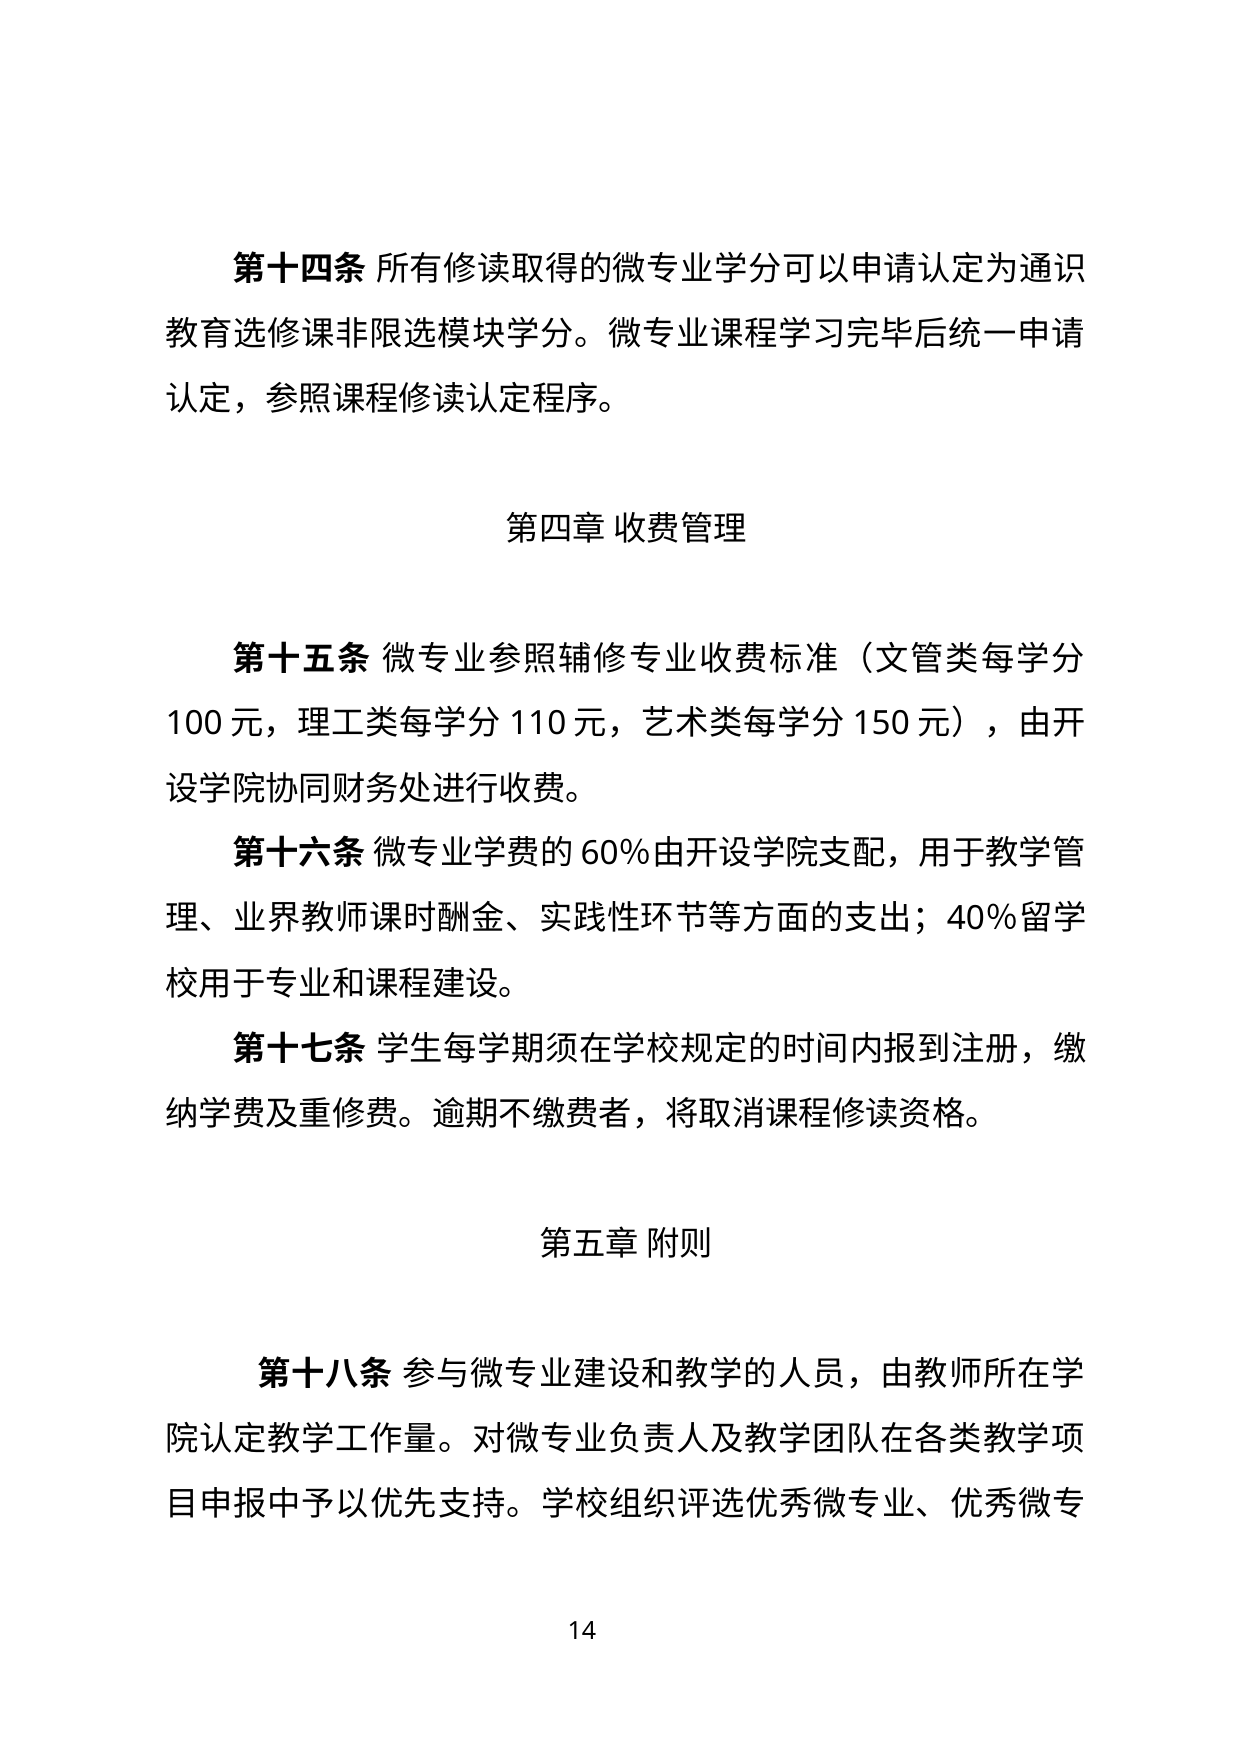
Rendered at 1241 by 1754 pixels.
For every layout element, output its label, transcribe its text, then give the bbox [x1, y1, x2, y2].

text 第十四条 所有修读取得的微专业学分可以申请认定为通识教育选修课非限选模块学分。微专业课程学习完毕后统一申请认定，参照课程修读认定程序。 [165, 354, 1087, 428]
text 第五章 附则 [165, 1208, 1087, 1273]
text 第十六条 微专业学费的60％由开设学院支配，用于教学管理、业界教师课时酬金、实践性环节等方面的支出；40％留学校用于专业和课程建设。 [165, 939, 1087, 1013]
text 第四章 收费管理 [165, 493, 1087, 558]
text 第十四条 所有修读取得的微专业学分可以申请认定为通识教育选修课非限选模块学分。微专业课程学习完毕后统一申请认定，参照课程修读认定程序。 [165, 233, 1087, 306]
text 第十五条 微专业参照辅修专业收费标准（文管类每学分100元，理工类每学分110元，艺术类每学分150元），由开设学院协同财务处进行收费。 [165, 623, 1087, 818]
text 第十七条 学生每学期须在学校规定的时间内报到注册，缴纳学费及重修费。逾期不缴费者，将取消课程修读资格。 [165, 1013, 1087, 1143]
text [165, 1459, 1087, 1533]
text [165, 1338, 1087, 1411]
text 第十六条 微专业学费的60％由开设学院支配，用于教学管理、业界教师课时酬金、实践性环节等方面的支出；40％留学校用于专业和课程建设。 [165, 818, 1087, 894]
